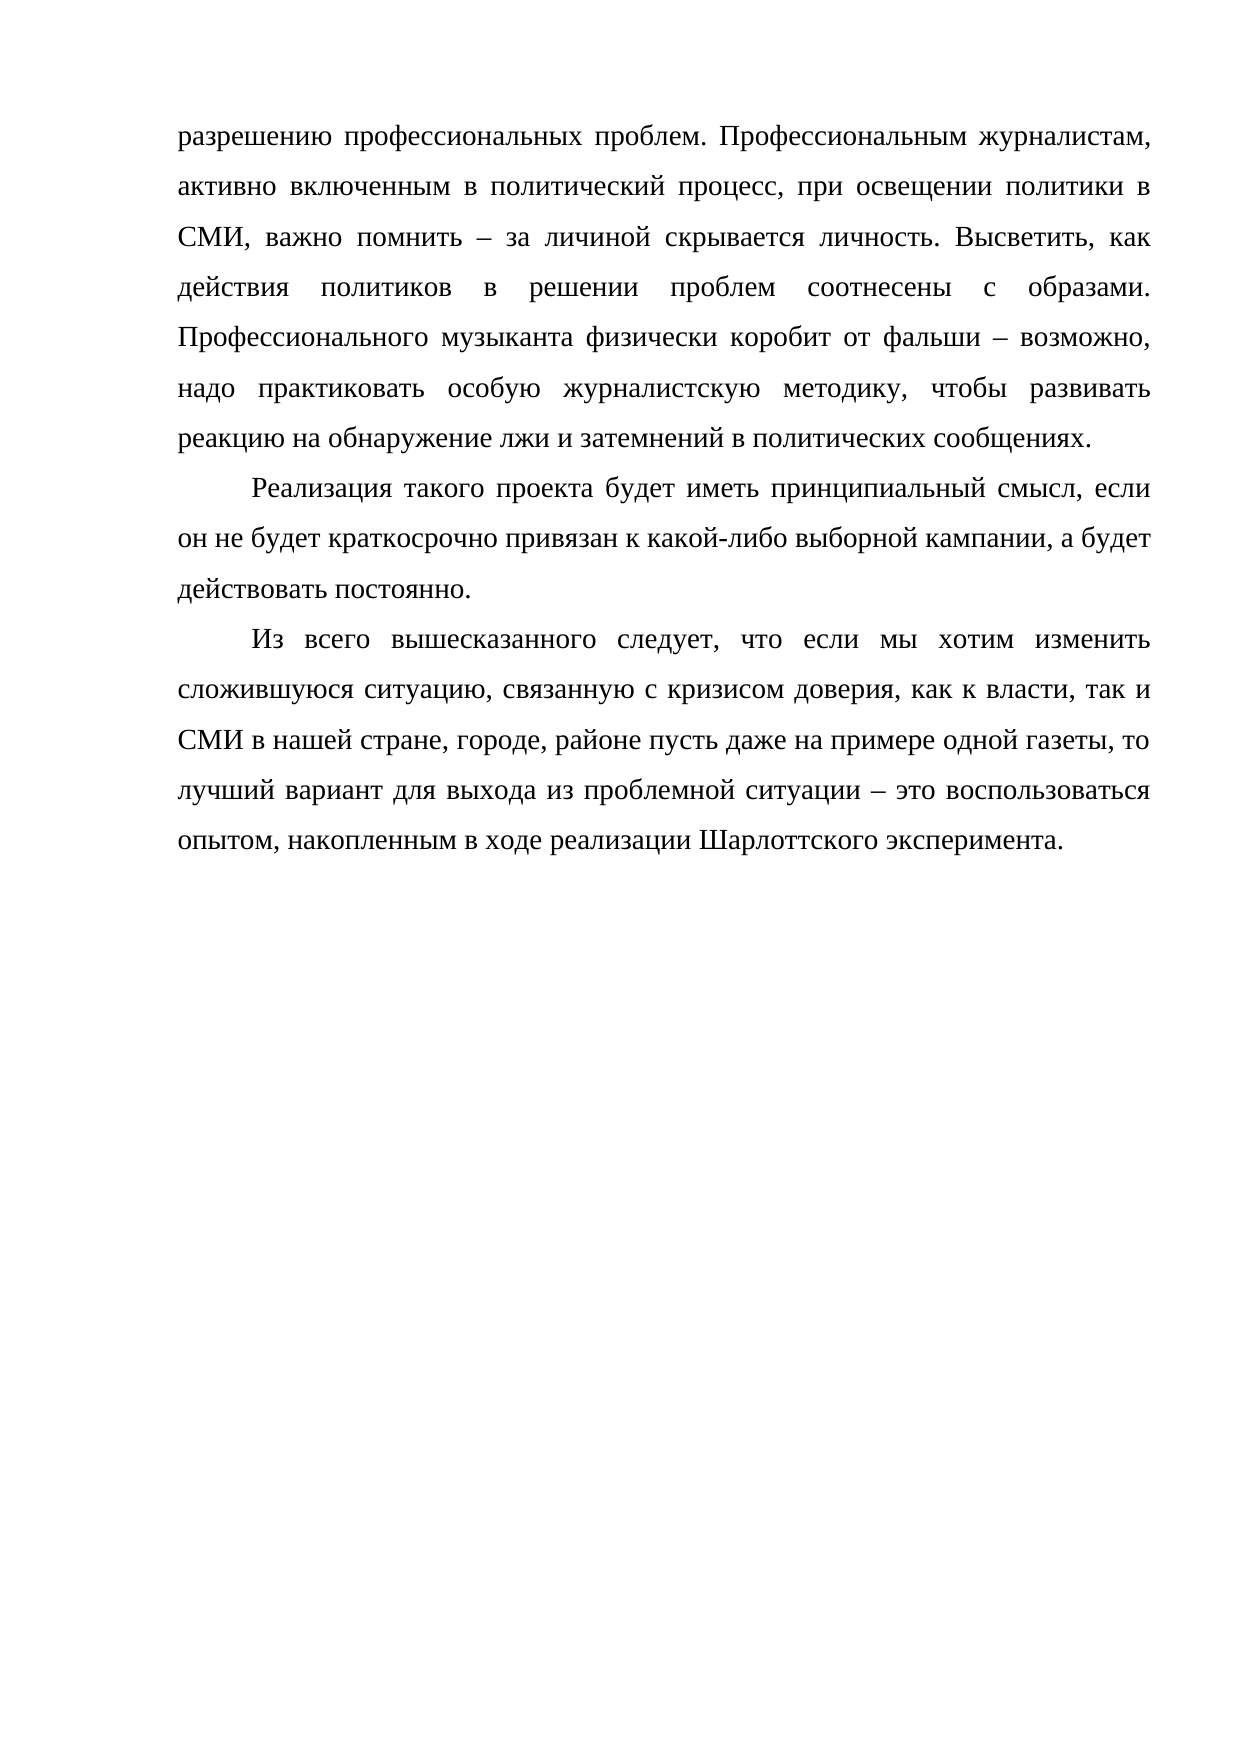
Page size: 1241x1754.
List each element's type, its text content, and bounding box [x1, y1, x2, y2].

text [177, 118, 1152, 453]
text Реализация такого проекта будет иметь принципиальный смысл, если он не будет краткосрочно привязан к какой-либо выборной кампании, а будет действовать постоянно. [177, 470, 1152, 604]
text Из всего вышесказанного следует, что если мы хотим изменить сложившуюся ситуацию, связанную с кризисом доверия, как к власти, так и СМИ в нашей стране, городе, районе пусть даже на примере одной газеты, то лучший вариант для выхода из проблемной ситуации – это воспользоваться опытом, накопленным в ходе реализации Шарлоттского эксперимента. [177, 621, 1152, 856]
